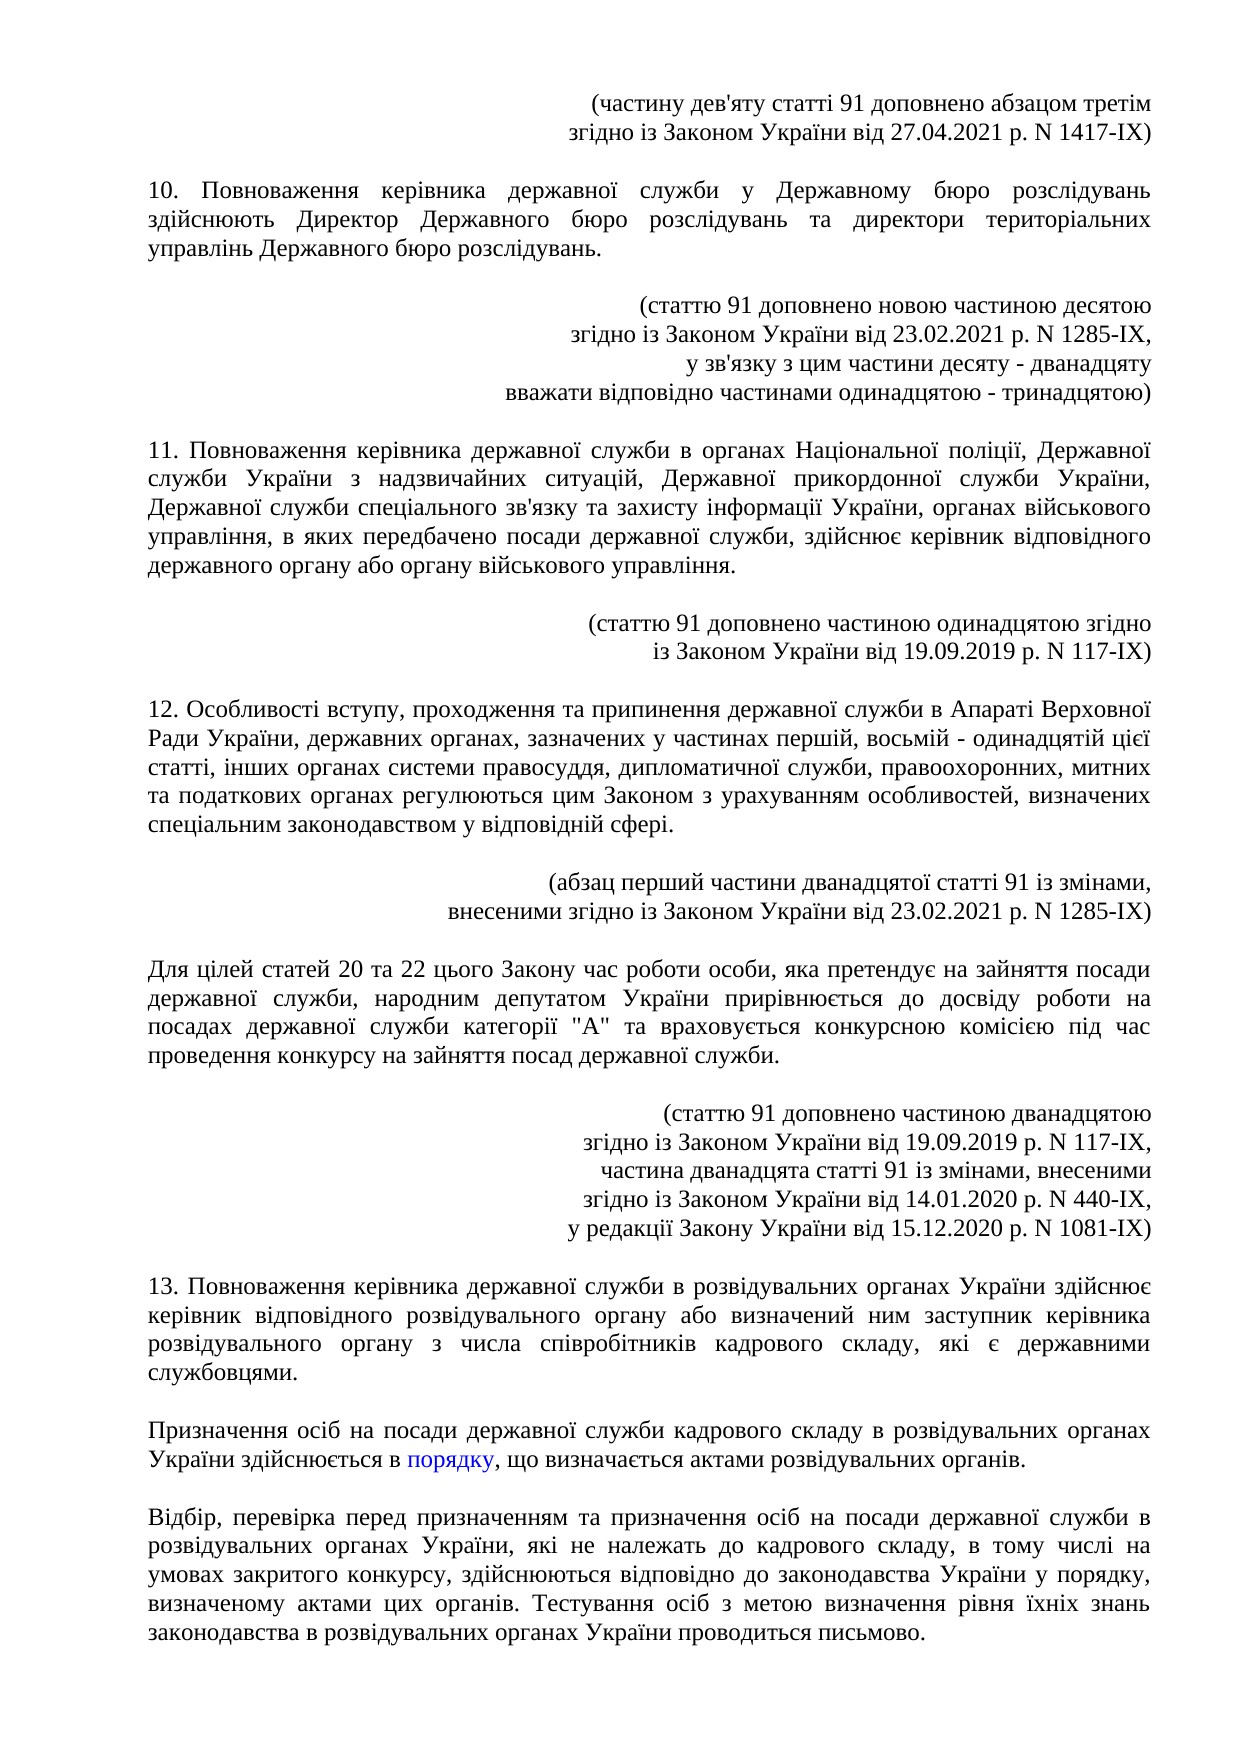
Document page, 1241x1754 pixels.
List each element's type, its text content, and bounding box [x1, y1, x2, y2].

text (частину дев'яту статті 91 доповнено абзацом третім згідно із Законом України від 27.04.2021 р. N 1417-IX) [148, 88, 1152, 146]
text 13. Повноваження керівника державної служби в розвідувальних органах України здійснює керівник відповідного розвідувального органу або визначений ним заступник керівника розвідувального органу з числа співробітників кадрового складу, які є державними службовцями. [148, 1271, 1152, 1386]
text (статтю 91 доповнено частиною дванадцятою згідно із Законом України від 19.09.2019 р. N 117-IX, частина дванадцята статті 91 із змінами, внесеними згідно із Законом України від 14.01.2020 р. N 440-IX, у редакції Закону України від 15.12.2020 р. N 1081-IX) [148, 1098, 1152, 1242]
text Відбір, перевірка перед призначенням та призначення осіб на посади державної служби в розвідувальних органах України, які не належать до кадрового складу, в тому числі на умовах закритого конкурсу, здійснюються відповідно до законодавства України у порядку, визначеному актами цих органів. Тестування осіб з метою визначення рівня їхніх знань законодавства в розвідувальних органах України проводиться письмово. [148, 1502, 1152, 1646]
text Призначення осіб на посади державної служби кадрового складу в розвідувальних органах України здійснюється в порядку, що визначається актами розвідувальних органів. [148, 1415, 1152, 1473]
text (статтю 91 доповнено новою частиною десятою згідно із Законом України від 23.02.2021 р. N 1285-IX, у зв'язку з цим частини десяту - дванадцяту вважати відповідно частинами одинадцятою - тринадцятою) [148, 291, 1152, 406]
text Для цілей статей 20 та 22 цього Закону час роботи особи, яка претендує на зайняття посади державної служби, народним депутатом України прирівнюється до досвіду роботи на посадах державної служби категорії "А" та враховується конкурсною комісією під час проведення конкурсу на зайняття посад державної служби. [148, 954, 1152, 1069]
text 10. Повноваження керівника державної служби у Державному бюро розслідувань здійснюють Директор Державного бюро розслідувань та директори територіальних управлінь Державного бюро розслідувань. [148, 175, 1152, 261]
text (абзац перший частини дванадцятої статті 91 із змінами, внесеними згідно із Законом України від 23.02.2021 р. N 1285-IX) [148, 867, 1152, 925]
text 12. Особливості вступу, проходження та припинення державної служби в Апараті Верховної Ради України, державних органах, зазначених у частинах першій, восьмій - одинадцятій цієї статті, інших органах системи правосуддя, дипломатичної служби, правоохоронних, митних та податкових органах регулюються цим Законом з урахуванням особливостей, визначених спеціальним законодавством у відповідній сфері. [148, 694, 1152, 838]
text (статтю 91 доповнено частиною одинадцятою згідно із Законом України від 19.09.2019 р. N 117-IX) [148, 608, 1152, 665]
text 11. Повноваження керівника державної служби в органах Національної поліції, Державної служби України з надзвичайних ситуацій, Державної прикордонної служби України, Державної служби спеціального зв'язку та захисту інформації України, органах військового управління, в яких передбачено посади державної служби, здійснює керівник відповідного державного органу або органу військового управління. [148, 435, 1152, 578]
